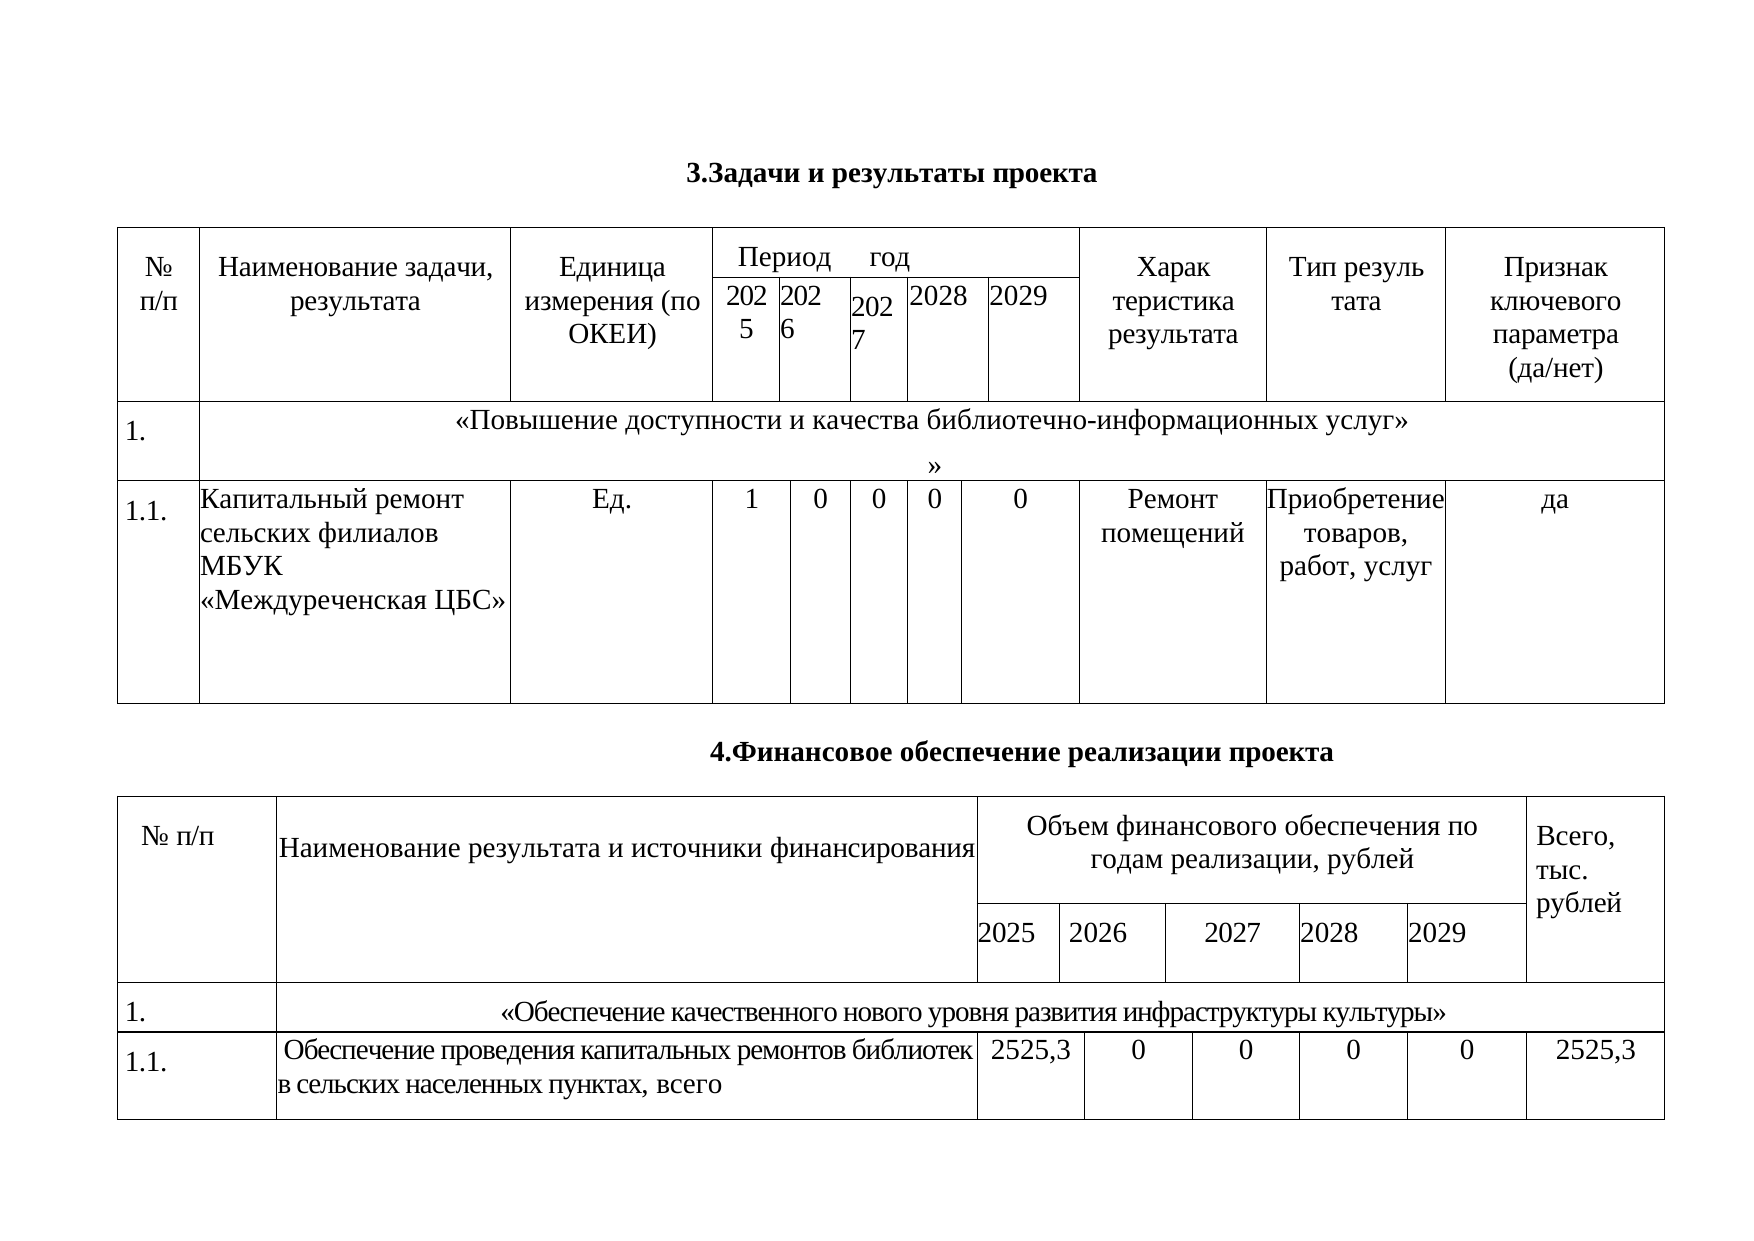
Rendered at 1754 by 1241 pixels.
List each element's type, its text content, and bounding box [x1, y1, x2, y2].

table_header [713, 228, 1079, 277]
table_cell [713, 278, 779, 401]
list 4.Финансовое обеспечение реализации проекта [378, 734, 1665, 767]
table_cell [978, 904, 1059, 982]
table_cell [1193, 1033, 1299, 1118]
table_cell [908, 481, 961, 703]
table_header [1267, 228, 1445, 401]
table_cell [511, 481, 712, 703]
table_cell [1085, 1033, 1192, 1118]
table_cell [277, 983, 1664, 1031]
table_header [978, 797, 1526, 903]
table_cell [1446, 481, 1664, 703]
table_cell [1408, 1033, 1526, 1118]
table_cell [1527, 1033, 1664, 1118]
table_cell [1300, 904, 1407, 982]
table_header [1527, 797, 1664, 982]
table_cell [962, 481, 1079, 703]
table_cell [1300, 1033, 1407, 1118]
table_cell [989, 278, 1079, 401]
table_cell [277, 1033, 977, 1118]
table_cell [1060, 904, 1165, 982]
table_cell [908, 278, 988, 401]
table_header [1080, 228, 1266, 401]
text 3.Задачи и результаты проекта [118, 155, 1665, 189]
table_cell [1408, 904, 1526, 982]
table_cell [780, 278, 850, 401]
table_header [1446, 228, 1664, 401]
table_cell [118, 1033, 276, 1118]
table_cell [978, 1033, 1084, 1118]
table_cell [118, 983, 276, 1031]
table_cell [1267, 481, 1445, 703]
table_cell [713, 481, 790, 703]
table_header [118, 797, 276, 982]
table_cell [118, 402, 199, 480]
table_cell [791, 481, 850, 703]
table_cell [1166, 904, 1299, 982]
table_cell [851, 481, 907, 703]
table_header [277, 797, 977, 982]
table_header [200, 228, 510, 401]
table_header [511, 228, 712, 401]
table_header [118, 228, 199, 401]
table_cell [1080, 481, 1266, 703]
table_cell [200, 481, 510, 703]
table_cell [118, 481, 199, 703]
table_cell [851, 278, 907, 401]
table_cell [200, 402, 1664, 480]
